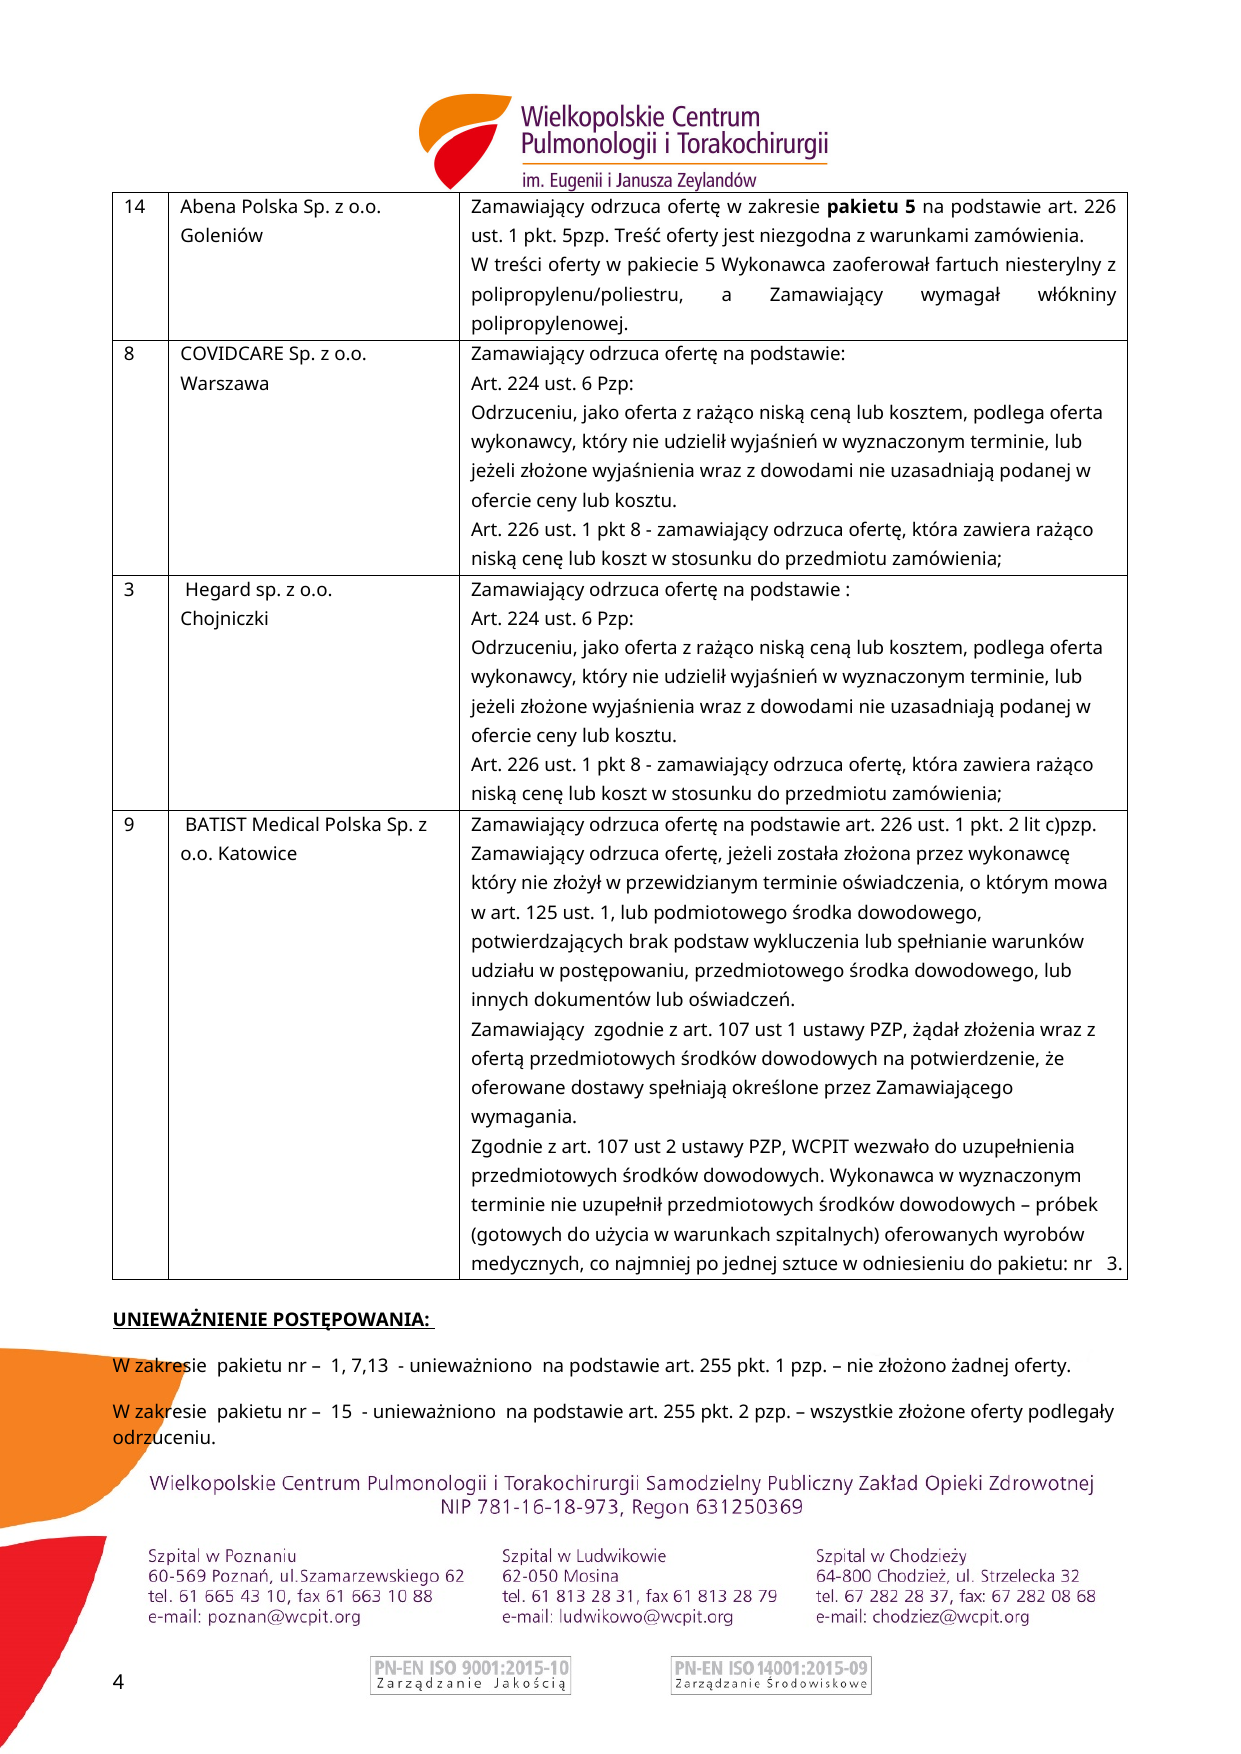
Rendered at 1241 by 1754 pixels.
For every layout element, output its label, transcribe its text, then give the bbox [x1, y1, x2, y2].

table_cell COVIDCARE Sp. z o.o. Warszawa [169, 341, 459, 575]
picture [398, 0, 842, 192]
table_cell 14 [113, 193, 168, 339]
text W zakresie pakietu nr – 1, 7,13 - unieważniono na podstawie art. 255 pkt. 1 pzp. – nie złożono żadnej oferty. [112, 1352, 1128, 1378]
table_cell Hegard sp. z o.o. Chojniczki [169, 576, 459, 810]
table_cell BATIST Medical Polska Sp. z o.o. Katowice [169, 811, 459, 1279]
table_cell 9 [113, 811, 168, 1279]
picture [0, 1340, 1241, 1754]
table_cell Abena Polska Sp. z o.o. Goleniów [169, 193, 459, 339]
table_cell 8 [113, 341, 168, 575]
text W zakresie pakietu nr – 15 - unieważniono na podstawie art. 255 pkt. 2 pzp. – wszystkie złożone oferty podlegały odrzuceniu. [112, 1398, 1128, 1449]
table_cell Zamawiający odrzuca ofertę na podstawie : Art. 224 ust. 6 Pzp: Odrzuceniu, jako oferta z rażąco niską ceną lub kosztem, podlega oferta wykonawcy, który nie udzielił wyjaśnień w wyznaczonym terminie, lub jeżeli złożone wyjaśnienia wraz z dowodami nie uzasadniają podanej w ofercie ceny lub kosztu. Art. 226 ust. 1 pkt 8 - zamawiający odrzuca ofertę, która zawiera rażąco niską cenę lub koszt w stosunku do przedmiotu zamówienia; [460, 576, 1127, 810]
table_cell 3 [113, 576, 168, 810]
text UNIEWAŻNIENIE POSTĘPOWANIA: [112, 1306, 1128, 1331]
table_cell Zamawiający odrzuca ofertę na podstawie: Art. 224 ust. 6 Pzp: Odrzuceniu, jako oferta z rażąco niską ceną lub kosztem, podlega oferta wykonawcy, który nie udzielił wyjaśnień w wyznaczonym terminie, lub jeżeli złożone wyjaśnienia wraz z dowodami nie uzasadniają podanej w ofercie ceny lub kosztu. Art. 226 ust. 1 pkt 8 - zamawiający odrzuca ofertę, która zawiera rażąco niską cenę lub koszt w stosunku do przedmiotu zamówienia; [460, 341, 1127, 575]
table_cell Zamawiający odrzuca ofertę w zakresie pakietu 5 na podstawie art. 226 ust. 1 pkt. 5pzp. Treść oferty jest niezgodna z warunkami zamówienia. W treści oferty w pakiecie 5 Wykonawca zaoferował fartuch niesterylny z polipropylenu/poliestru, a Zamawiający wymagał włókniny polipropylenowej. [460, 193, 1127, 339]
table_cell Zamawiający odrzuca ofertę na podstawie art. 226 ust. 1 pkt. 2 lit c)pzp. Zamawiający odrzuca ofertę, jeżeli została złożona przez wykonawcę który nie złożył w przewidzianym terminie oświadczenia, o którym mowa w art. 125 ust. 1, lub podmiotowego środka dowodowego, potwierdzających brak podstaw wykluczenia lub spełnianie warunków udziału w postępowaniu, przedmiotowego środka dowodowego, lub innych dokumentów lub oświadczeń. Zamawiający zgodnie z art. 107 ust 1 ustawy PZP, żądał złożenia wraz z ofertą przedmiotowych środków dowodowych na potwierdzenie, że oferowane dostawy spełniają określone przez Zamawiającego wymagania. Zgodnie z art. 107 ust 2 ustawy PZP, WCPIT wezwało do uzupełnienia przedmiotowych środków dowodowych. Wykonawca w wyznaczonym terminie nie uzupełnił przedmiotowych środków dowodowych – próbek (gotowych do użycia w warunkach szpitalnych) oferowanych wyrobów medycznych, co najmniej po jednej sztuce w odniesieniu do pakietu: nr 3. [460, 811, 1127, 1279]
